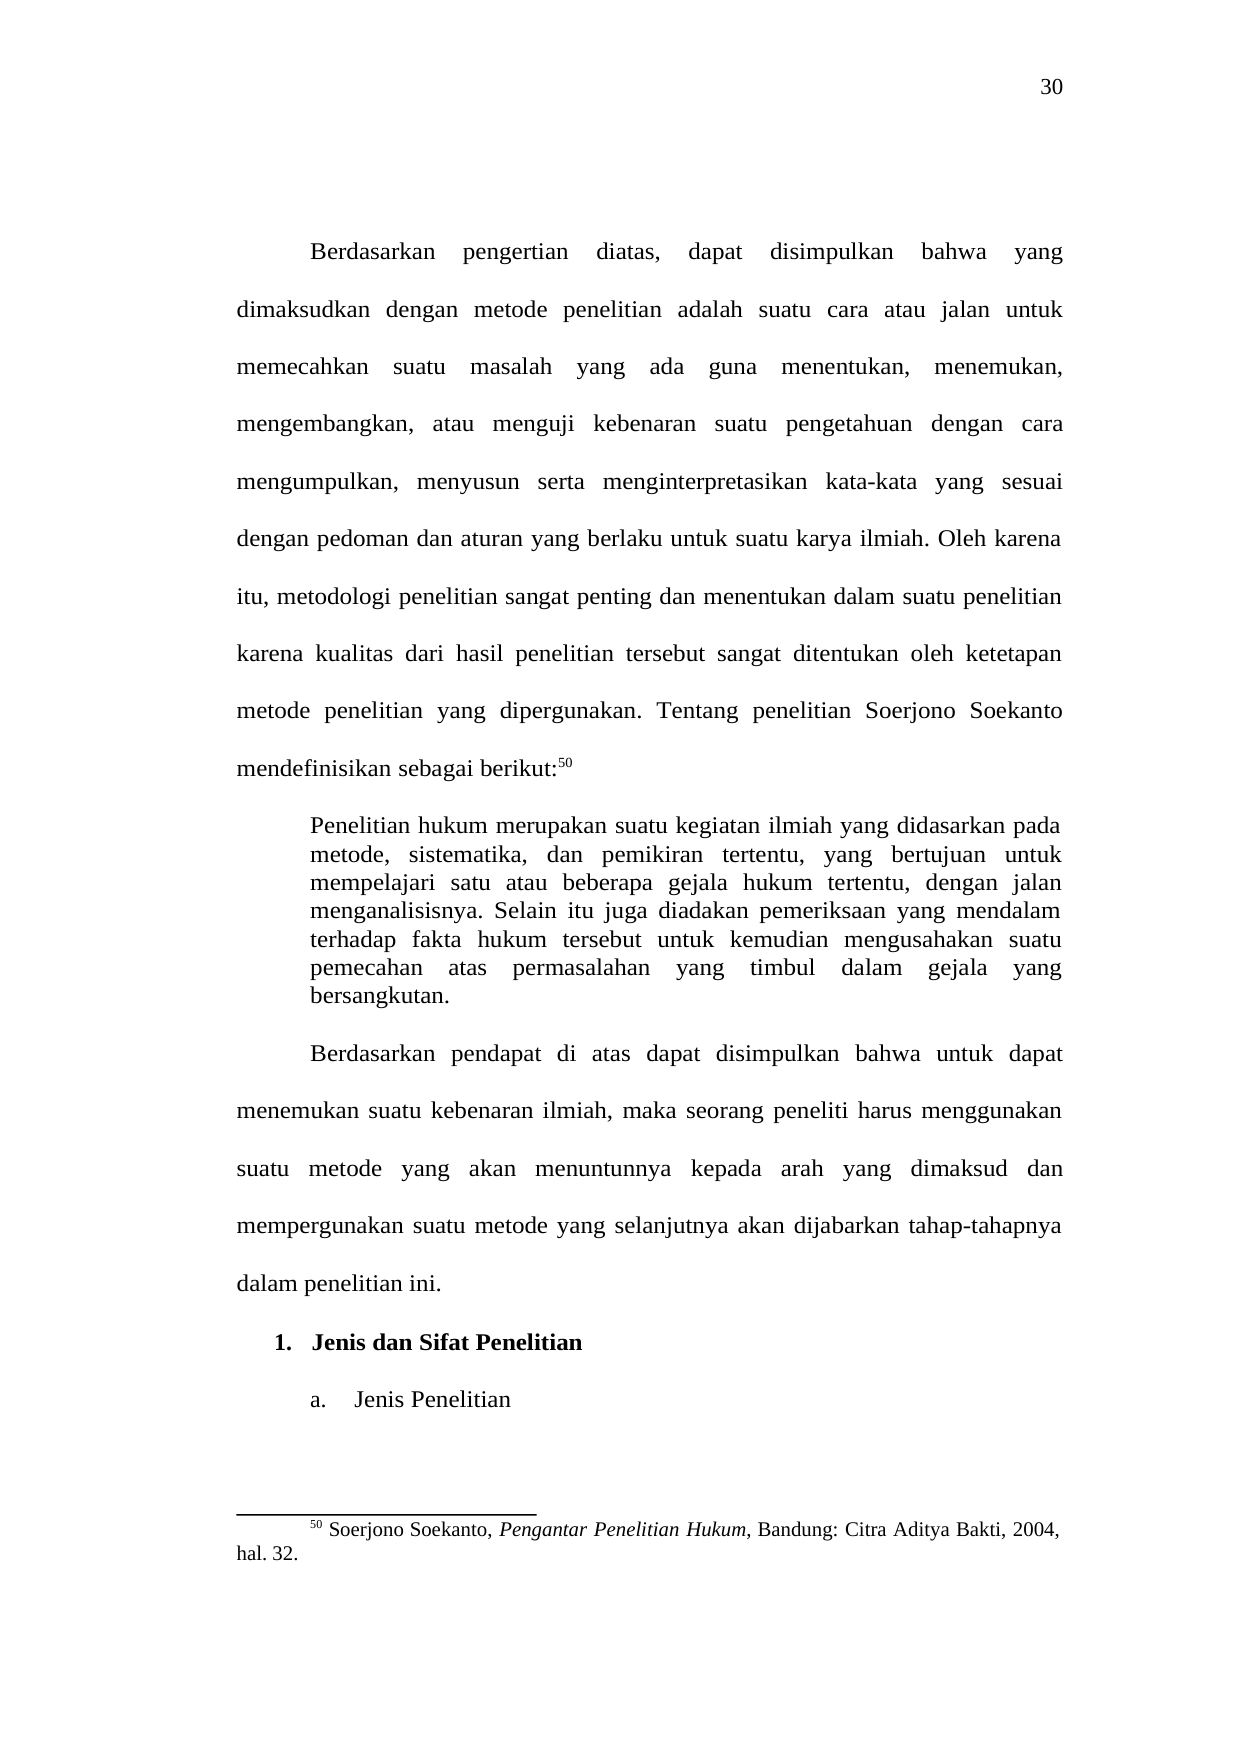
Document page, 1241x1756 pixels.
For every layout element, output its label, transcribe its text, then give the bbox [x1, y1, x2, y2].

text Penelitian hukum merupakan suatu kegiatan ilmiah yang didasarkan pada metode, sistematika, dan pemikiran tertentu, yang bertujuan untuk mempelajari satu atau beberapa gejala hukum tertentu, dengan jalan menganalisisnya. Selain itu juga diadakan pemeriksaan yang mendalam terhadap fakta hukum tersebut untuk kemudian mengusahakan suatu pemecahan atas permasalahan yang timbul dalam gejala yang bersangkutan. [310, 811, 1062, 1009]
text hal. 32. [236, 1541, 1086, 1565]
text Berdasarkan pendapat di atas dapat disimpulkan bahwa untuk dapat menemukan suatu kebenaran ilmiah, maka seorang peneliti harus menggunakan suatu metode yang akan menuntunnya kepada arah yang dimaksud dan mempergunakan suatu metode yang selanjutnya akan dijabarkan tahap-tahapnya dalam penelitian ini. [236, 1039, 1063, 1296]
subtitle Jenis dan Sifat Penelitian [274, 1328, 1086, 1355]
text Berdasarkan pengertian diatas, dapat disimpulkan bahwa yang dimaksudkan dengan metode penelitian adalah suatu cara atau jalan untuk memecahkan suatu masalah yang ada guna menentukan, menemukan, mengembangkan, atau menguji kebenaran suatu pengetahuan dengan cara mengumpulkan, menyusun serta menginterpretasikan kata-kata yang sesuai dengan pedoman dan aturan yang berlaku untuk suatu karya ilmiah. Oleh karena itu, metodologi penelitian sangat penting dan menentukan dalam suatu penelitian karena kualitas dari hasil penelitian tersebut sangat ditentukan oleh ketetapan metode penelitian yang dipergunakan. Tentang penelitian Soerjono Soekanto mendefinisikan sebagai berikut:50 [236, 237, 1063, 781]
list Jenis Penelitian [310, 1385, 1086, 1412]
text 50 Soerjono Soekanto, Pengantar Penelitian Hukum, Bandung: Citra Aditya Bakti, 2004, [310, 1517, 1086, 1541]
